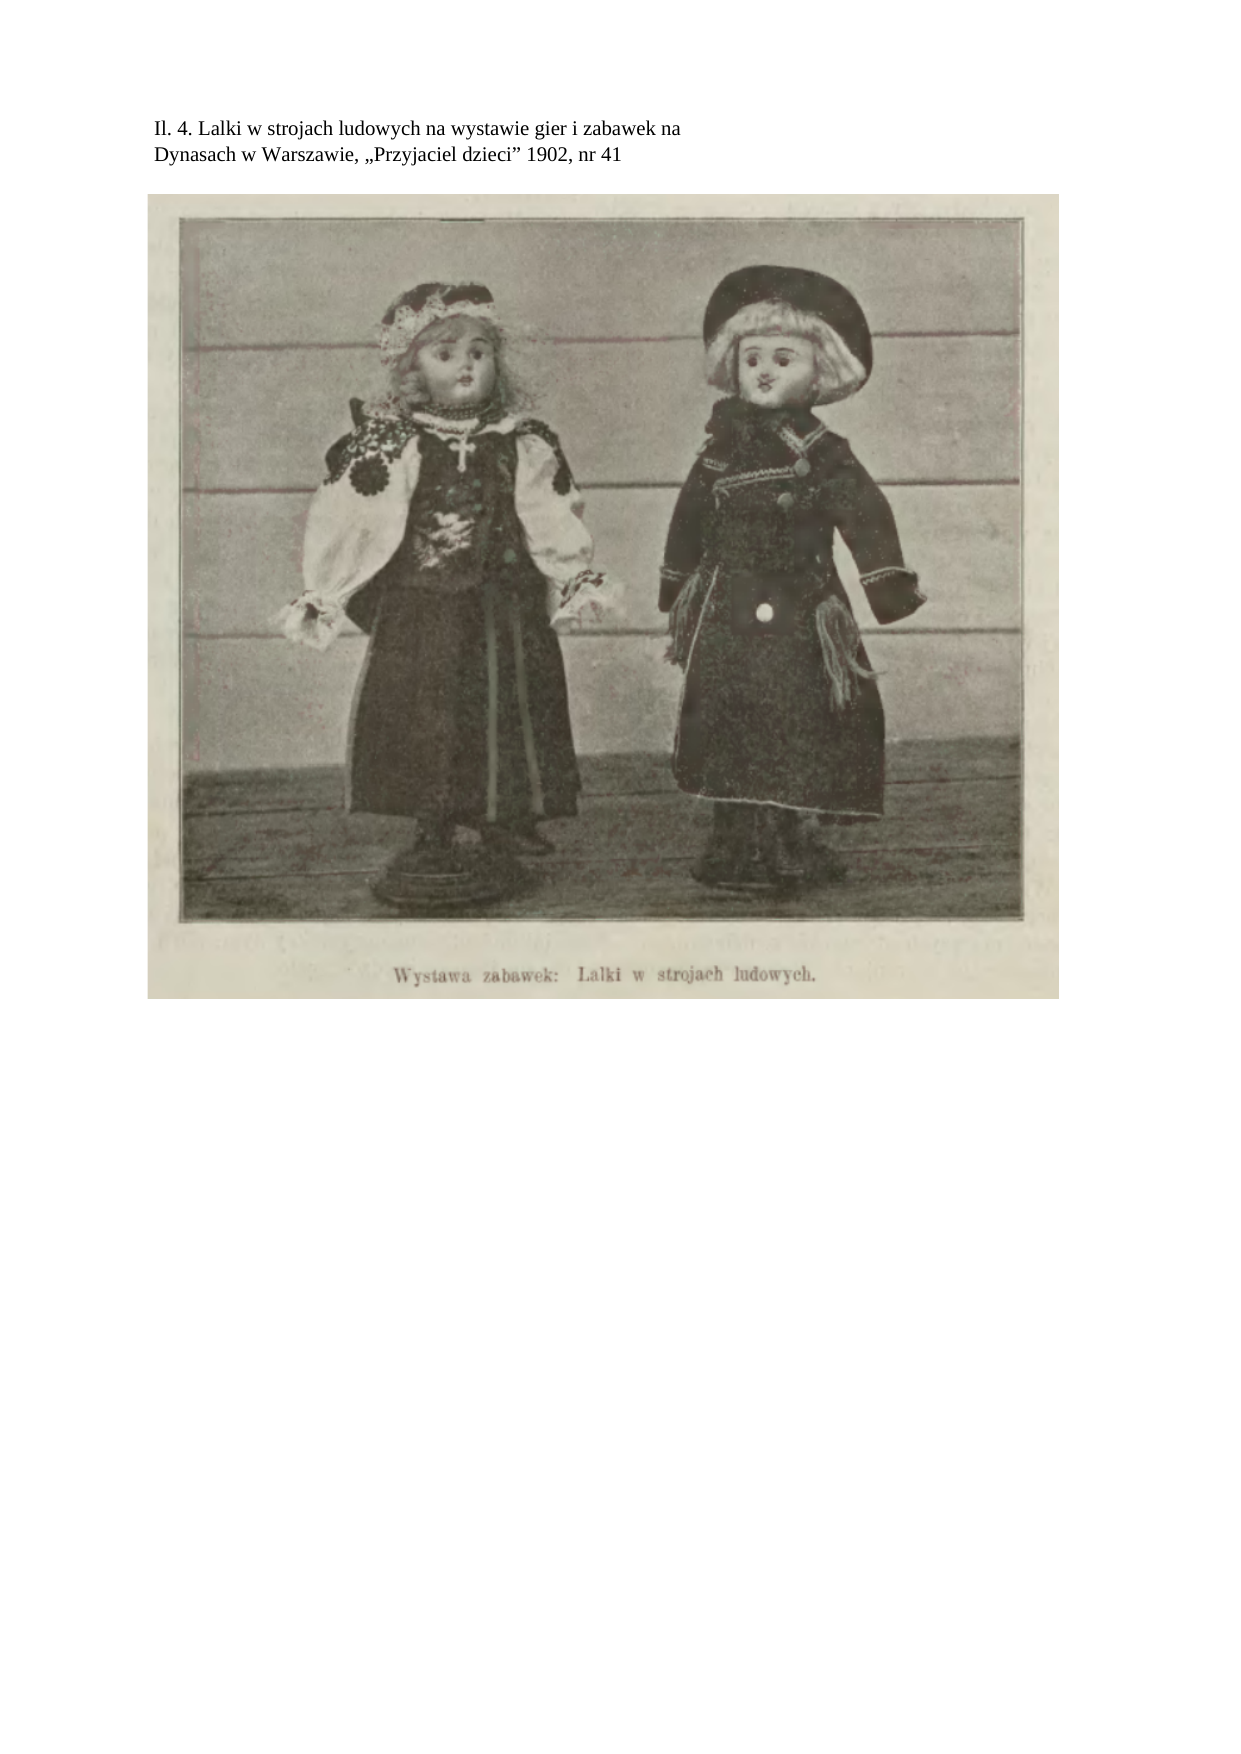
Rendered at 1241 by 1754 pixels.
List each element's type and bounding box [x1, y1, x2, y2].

picture [147, 194, 1059, 999]
